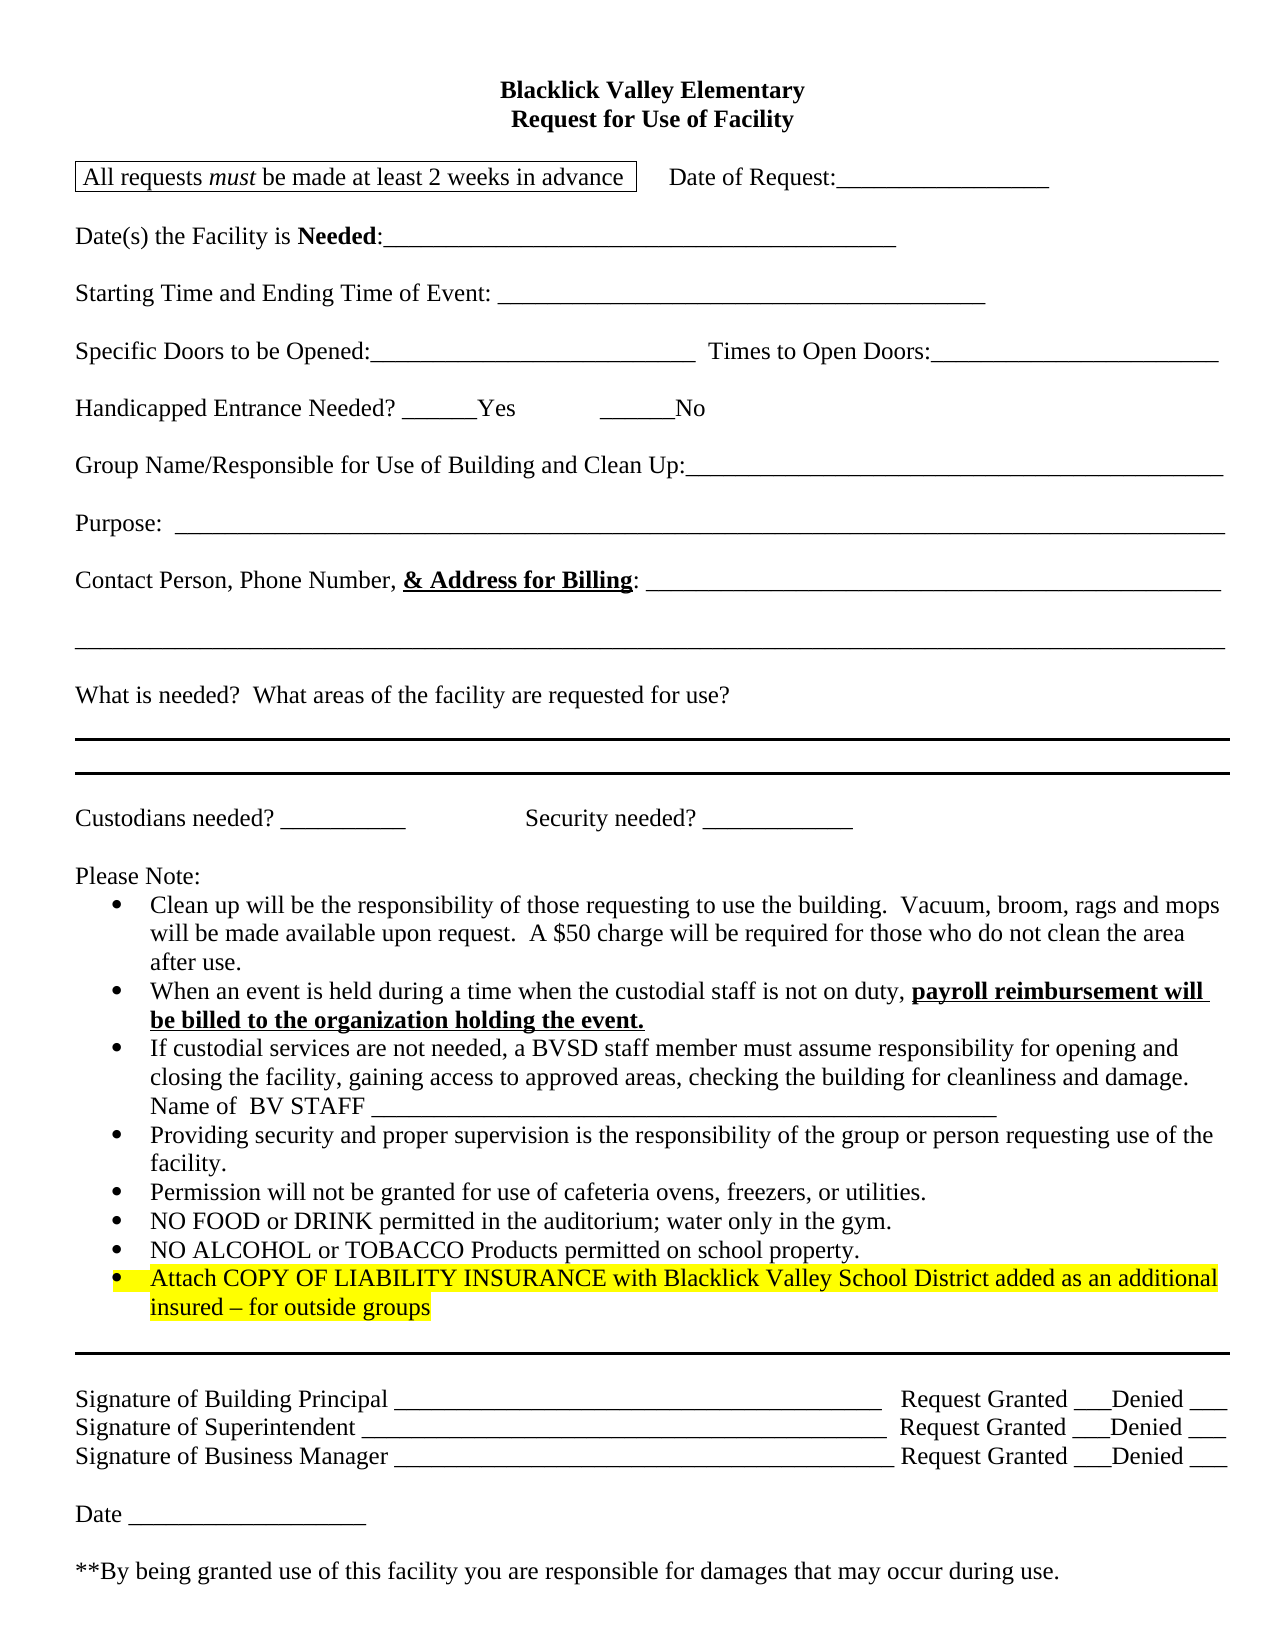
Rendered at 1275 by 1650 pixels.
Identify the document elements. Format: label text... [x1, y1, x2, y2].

list NO FOOD or DRINK permitted in the auditorium; water only in the gym. [112, 1206, 1230, 1235]
text All requests must be made at least 2 weeks in advance Date of Request:_________________ [76, 162, 636, 191]
list When an event is held during a time when the custodial staff is not on duty, payroll reimbursement will be billed to the organization holding the event. [112, 976, 1230, 1033]
text All requests must be made at least 2 weeks in advance Date of Request:_________________ [637, 161, 1230, 192]
text Contact Person, Phone Number, & Address for Billing: ______________________________________________ [75, 565, 1230, 594]
list Attach COPY OF LIABILITY INSURANCE with Blacklick Valley School District added as an additional insured – for outside groups [112, 1263, 1230, 1321]
text Date ___________________ [75, 1499, 1230, 1527]
text Please Note: [75, 861, 1230, 890]
text Signature of Business Manager ________________________________________ Request Granted ___Denied ___ [75, 1441, 1230, 1470]
list If custodial services are not needed, a BVSD staff member must assume responsibility for opening and closing the facility, gaining access to approved areas, checking the building for cleanliness and damage. Name of BV STAFF __________________________________________________ [112, 1033, 1230, 1120]
text Blacklick Valley Elementary [75, 75, 1230, 104]
text What is needed? What areas of the facility are requested for use? [75, 680, 1230, 709]
text Purpose: ____________________________________________________________________________________ [75, 508, 1230, 536]
list Clean up will be the responsibility of those requesting to use the building. Vacuum, broom, rags and mops will be made available upon request. A $50 charge will be required for those who do not clean the area after use. [112, 890, 1230, 976]
text ____________________________________________________________________________________________ [75, 623, 1230, 651]
list Permission will not be granted for use of cafeteria ovens, freezers, or utilities. [112, 1177, 1230, 1206]
text Custodians needed? __________ Security needed? ____________ [75, 803, 1230, 832]
text Signature of Building Principal _______________________________________ Request Granted ___Denied ___ [75, 1384, 1230, 1412]
text Group Name/Responsible for Use of Building and Clean Up:___________________________________________ [75, 450, 1230, 479]
text Signature of Superintendent __________________________________________ Request Granted ___Denied ___ [75, 1412, 1230, 1441]
list Providing security and proper supervision is the responsibility of the group or person requesting use of the facility. [112, 1120, 1230, 1177]
text Starting Time and Ending Time of Event: _______________________________________ [75, 278, 1230, 307]
text Request for Use of Facility [75, 104, 1230, 132]
text **By being granted use of this facility you are responsible for damages that may occur during use. [75, 1556, 1230, 1585]
text Specific Doors to be Opened:__________________________ Times to Open Doors:_______________________ [75, 336, 1230, 364]
text Handicapped Entrance Needed? ______Yes ______No [75, 393, 1230, 421]
text Date(s) the Facility is Needed:_________________________________________ [75, 221, 1230, 249]
list NO ALCOHOL or TOBACCO Products permitted on school property. [112, 1235, 1230, 1263]
